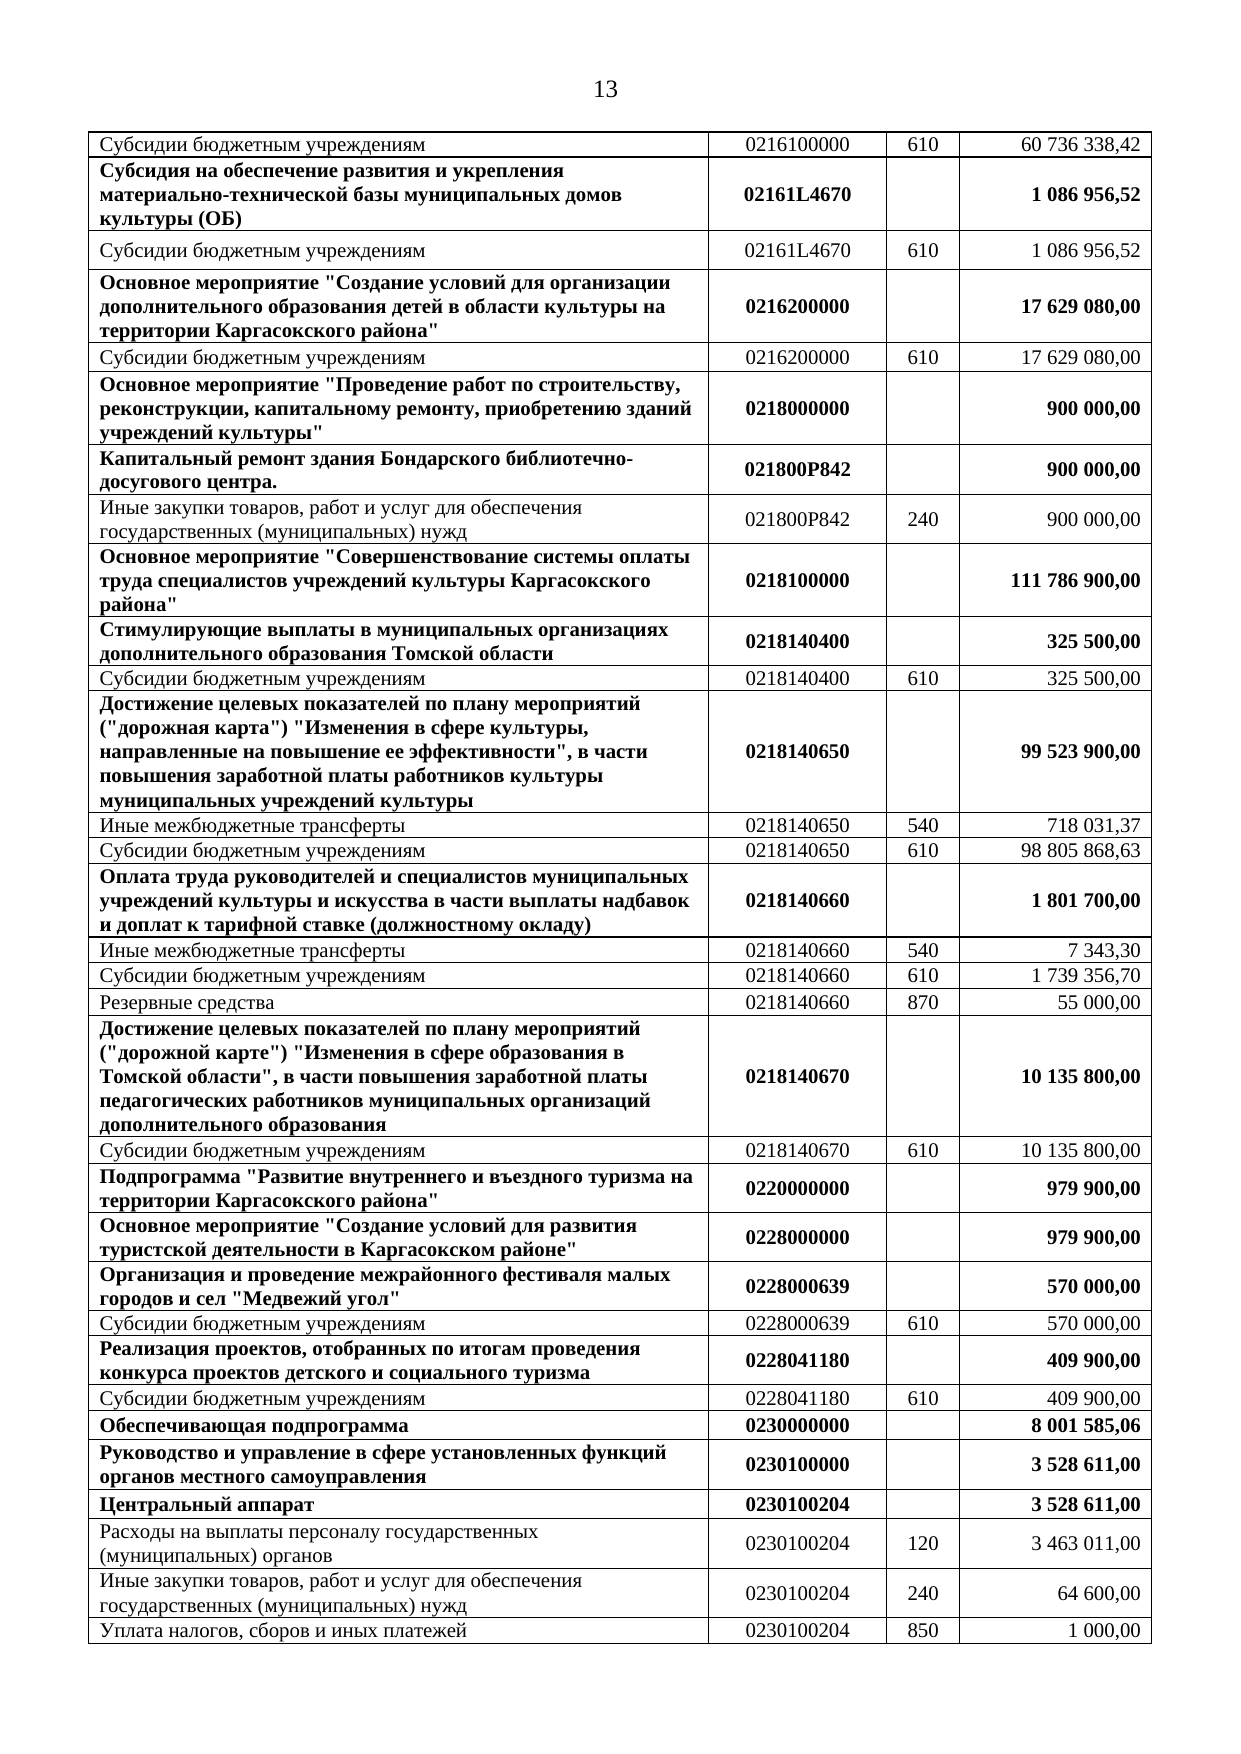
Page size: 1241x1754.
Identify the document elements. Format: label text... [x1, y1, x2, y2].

table_cell [887, 691, 959, 812]
table_cell 3 463 011,00 [960, 1519, 1151, 1567]
table_cell 0218140400 [709, 666, 886, 690]
table_cell 0216100000 [709, 133, 886, 156]
table_cell 1 086 956,52 [960, 231, 1151, 269]
table_cell [887, 445, 959, 493]
table_cell Иные межбюджетные трансферты [89, 938, 708, 962]
table_cell 610 [887, 963, 959, 988]
table_cell 979 900,00 [960, 1213, 1151, 1261]
table_cell [887, 1411, 959, 1439]
table_cell Обеспечивающая подпрограмма [89, 1411, 708, 1439]
table_cell Основное мероприятие "Проведение работ по строительству, реконструкции, капитальному ремонту, приобретению зданий учреждений культуры" [89, 372, 708, 444]
table_cell 02161L4670 [709, 231, 886, 269]
table_cell Подпрограмма "Развитие внутреннего и въездного туризма на территории Каргасокского района" [89, 1164, 708, 1212]
table_cell Центральный аппарат [89, 1490, 708, 1518]
table_cell 10 135 800,00 [960, 1137, 1151, 1163]
table_cell 021800Р842 [709, 445, 886, 493]
table_cell Расходы на выплаты персоналу государственных (муниципальных) органов [89, 1519, 708, 1567]
table_cell 610 [887, 1311, 959, 1335]
table_cell 0218140670 [709, 1016, 886, 1136]
table_cell Субсидии бюджетным учреждениям [89, 1137, 708, 1163]
table_cell 1 000,00 [960, 1618, 1151, 1643]
table_cell 979 900,00 [960, 1164, 1151, 1212]
table_cell Субсидии бюджетным учреждениям [89, 838, 708, 863]
table_cell 10 135 800,00 [960, 1016, 1151, 1136]
table_cell Уплата налогов, сборов и иных платежей [89, 1618, 708, 1643]
table_cell 0218140660 [709, 864, 886, 936]
table_cell 610 [887, 1385, 959, 1409]
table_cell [89, 1569, 708, 1617]
table_cell 64 600,00 [960, 1569, 1151, 1617]
table_cell 0218140660 [709, 989, 886, 1015]
table_cell 0228041180 [709, 1385, 886, 1409]
table_cell 610 [887, 666, 959, 690]
table_cell 0218140400 [709, 617, 886, 665]
table_cell [887, 158, 959, 230]
table_cell 1 739 356,70 [960, 963, 1151, 988]
table_cell 0218100000 [709, 544, 886, 616]
table_cell 0230100204 [709, 1490, 886, 1518]
table_cell [887, 1336, 959, 1384]
table_cell 540 [887, 938, 959, 962]
table_cell 325 500,00 [960, 666, 1151, 690]
table_cell 0216200000 [709, 270, 886, 342]
table_cell 900 000,00 [960, 445, 1151, 493]
table_cell 900 000,00 [960, 495, 1151, 543]
table_cell 120 [887, 1519, 959, 1567]
table_cell 0230000000 [709, 1411, 886, 1439]
table_cell 610 [887, 231, 959, 269]
table_cell Резервные средства [89, 989, 708, 1015]
table_cell 240 [887, 1569, 959, 1617]
table_cell 0230100204 [709, 1519, 886, 1567]
table_cell Основное мероприятие "Создание условий для организации дополнительного образования детей в области культуры на территории Каргасокского района" [89, 270, 708, 342]
table_cell 0218140650 [709, 838, 886, 863]
table_cell 98 805 868,63 [960, 838, 1151, 863]
table_cell 610 [887, 343, 959, 371]
table_cell [887, 617, 959, 665]
table_cell 0228000000 [709, 1213, 886, 1261]
table_cell Организация и проведение межрайонного фестиваля малых городов и сел "Медвежий угол" [89, 1262, 708, 1310]
table_cell [887, 1016, 959, 1136]
table_cell [887, 372, 959, 444]
table_cell Реализация проектов, отобранных по итогам проведения конкурса проектов детского и социального туризма [89, 1336, 708, 1384]
table_cell Достижение целевых показателей по плану мероприятий ("дорожная карта") "Изменения в сфере культуры, направленные на повышение ее эффективности", в части повышения заработной платы работников культуры муниципальных учреждений культуры [89, 691, 708, 812]
table_cell 610 [887, 1137, 959, 1163]
table_cell 900 000,00 [960, 372, 1151, 444]
table_cell 0230100204 [709, 1618, 886, 1643]
table_cell Субсидии бюджетным учреждениям [89, 1385, 708, 1409]
table_cell 60 736 338,42 [960, 133, 1151, 156]
table_cell Субсидии бюджетным учреждениям [89, 343, 708, 371]
table_cell [887, 1262, 959, 1310]
table_cell 0218140650 [709, 691, 886, 812]
table_cell 111 786 900,00 [960, 544, 1151, 616]
table_cell 3 528 611,00 [960, 1490, 1151, 1518]
table_cell [887, 1440, 959, 1488]
table_cell Иные закупки товаров, работ и услуг для обеспечения государственных (муниципальных) нужд [89, 495, 708, 543]
table_cell [887, 270, 959, 342]
table_cell 0218140660 [709, 963, 886, 988]
table_cell Основное мероприятие "Совершенствование системы оплаты труда специалистов учреждений культуры Каргасокского района" [89, 544, 708, 616]
table_cell Достижение целевых показателей по плану мероприятий ("дорожной карте") "Изменения в сфере образования в Томской области", в части повышения заработной платы педагогических работников муниципальных организаций дополнительного образования [89, 1016, 708, 1136]
table_cell 0218000000 [709, 372, 886, 444]
table_cell 0230100000 [709, 1440, 886, 1488]
table_cell 17 629 080,00 [960, 270, 1151, 342]
table_cell 0220000000 [709, 1164, 886, 1212]
table_cell 1 801 700,00 [960, 864, 1151, 936]
table_cell 021800Р842 [709, 495, 886, 543]
table_cell 0230100204 [709, 1569, 886, 1617]
table_cell 718 031,37 [960, 813, 1151, 837]
table_cell Субсидии бюджетным учреждениям [89, 1311, 708, 1335]
table_cell 0216200000 [709, 343, 886, 371]
table_cell [887, 1213, 959, 1261]
table_cell 0228000639 [709, 1311, 886, 1335]
table_cell 0228041180 [709, 1336, 886, 1384]
table_cell 0218140650 [709, 813, 886, 837]
table_cell 55 000,00 [960, 989, 1151, 1015]
table_cell 570 000,00 [960, 1311, 1151, 1335]
table_cell 610 [887, 838, 959, 863]
table_cell [887, 544, 959, 616]
table_cell 540 [887, 813, 959, 837]
table_cell Иные межбюджетные трансферты [89, 813, 708, 837]
table_cell Стимулирующие выплаты в муниципальных организациях дополнительного образования Томской области [89, 617, 708, 665]
table_cell 02161L4670 [709, 158, 886, 230]
table_cell Руководство и управление в сфере установленных функций органов местного самоуправления [89, 1440, 708, 1488]
table_cell [887, 1164, 959, 1212]
table_cell 3 528 611,00 [960, 1440, 1151, 1488]
table_cell 7 343,30 [960, 938, 1151, 962]
table_cell 99 523 900,00 [960, 691, 1151, 812]
table_cell 570 000,00 [960, 1262, 1151, 1310]
table_cell 610 [887, 133, 959, 156]
table_cell 240 [887, 495, 959, 543]
table_cell 0228000639 [709, 1262, 886, 1310]
table_cell Субсидии бюджетным учреждениям [89, 133, 708, 156]
table_cell Оплата труда руководителей и специалистов муниципальных учреждений культуры и искусства в части выплаты надбавок и доплат к тарифной ставке (должностному окладу) [89, 864, 708, 936]
table_cell 409 900,00 [960, 1385, 1151, 1409]
table_cell 17 629 080,00 [960, 343, 1151, 371]
table_cell 850 [887, 1618, 959, 1643]
table_cell 870 [887, 989, 959, 1015]
table_cell Капитальный ремонт здания Бондарского библиотечно-досугового центра. [89, 445, 708, 493]
table_cell Субсидия на обеспечение развития и укрепления материально-технической базы муниципальных домов культуры (ОБ) [89, 158, 708, 230]
table_cell Субсидии бюджетным учреждениям [89, 666, 708, 690]
table_cell 8 001 585,06 [960, 1411, 1151, 1439]
table_cell Субсидии бюджетным учреждениям [89, 231, 708, 269]
table_cell [887, 864, 959, 936]
table_cell [887, 1490, 959, 1518]
table_cell 0218140670 [709, 1137, 886, 1163]
table_cell Основное мероприятие "Создание условий для развития туристской деятельности в Каргасокском районе" [89, 1213, 708, 1261]
table_cell 409 900,00 [960, 1336, 1151, 1384]
table_cell Субсидии бюджетным учреждениям [89, 963, 708, 988]
table_cell 1 086 956,52 [960, 158, 1151, 230]
table_cell 0218140660 [709, 938, 886, 962]
table_cell 325 500,00 [960, 617, 1151, 665]
